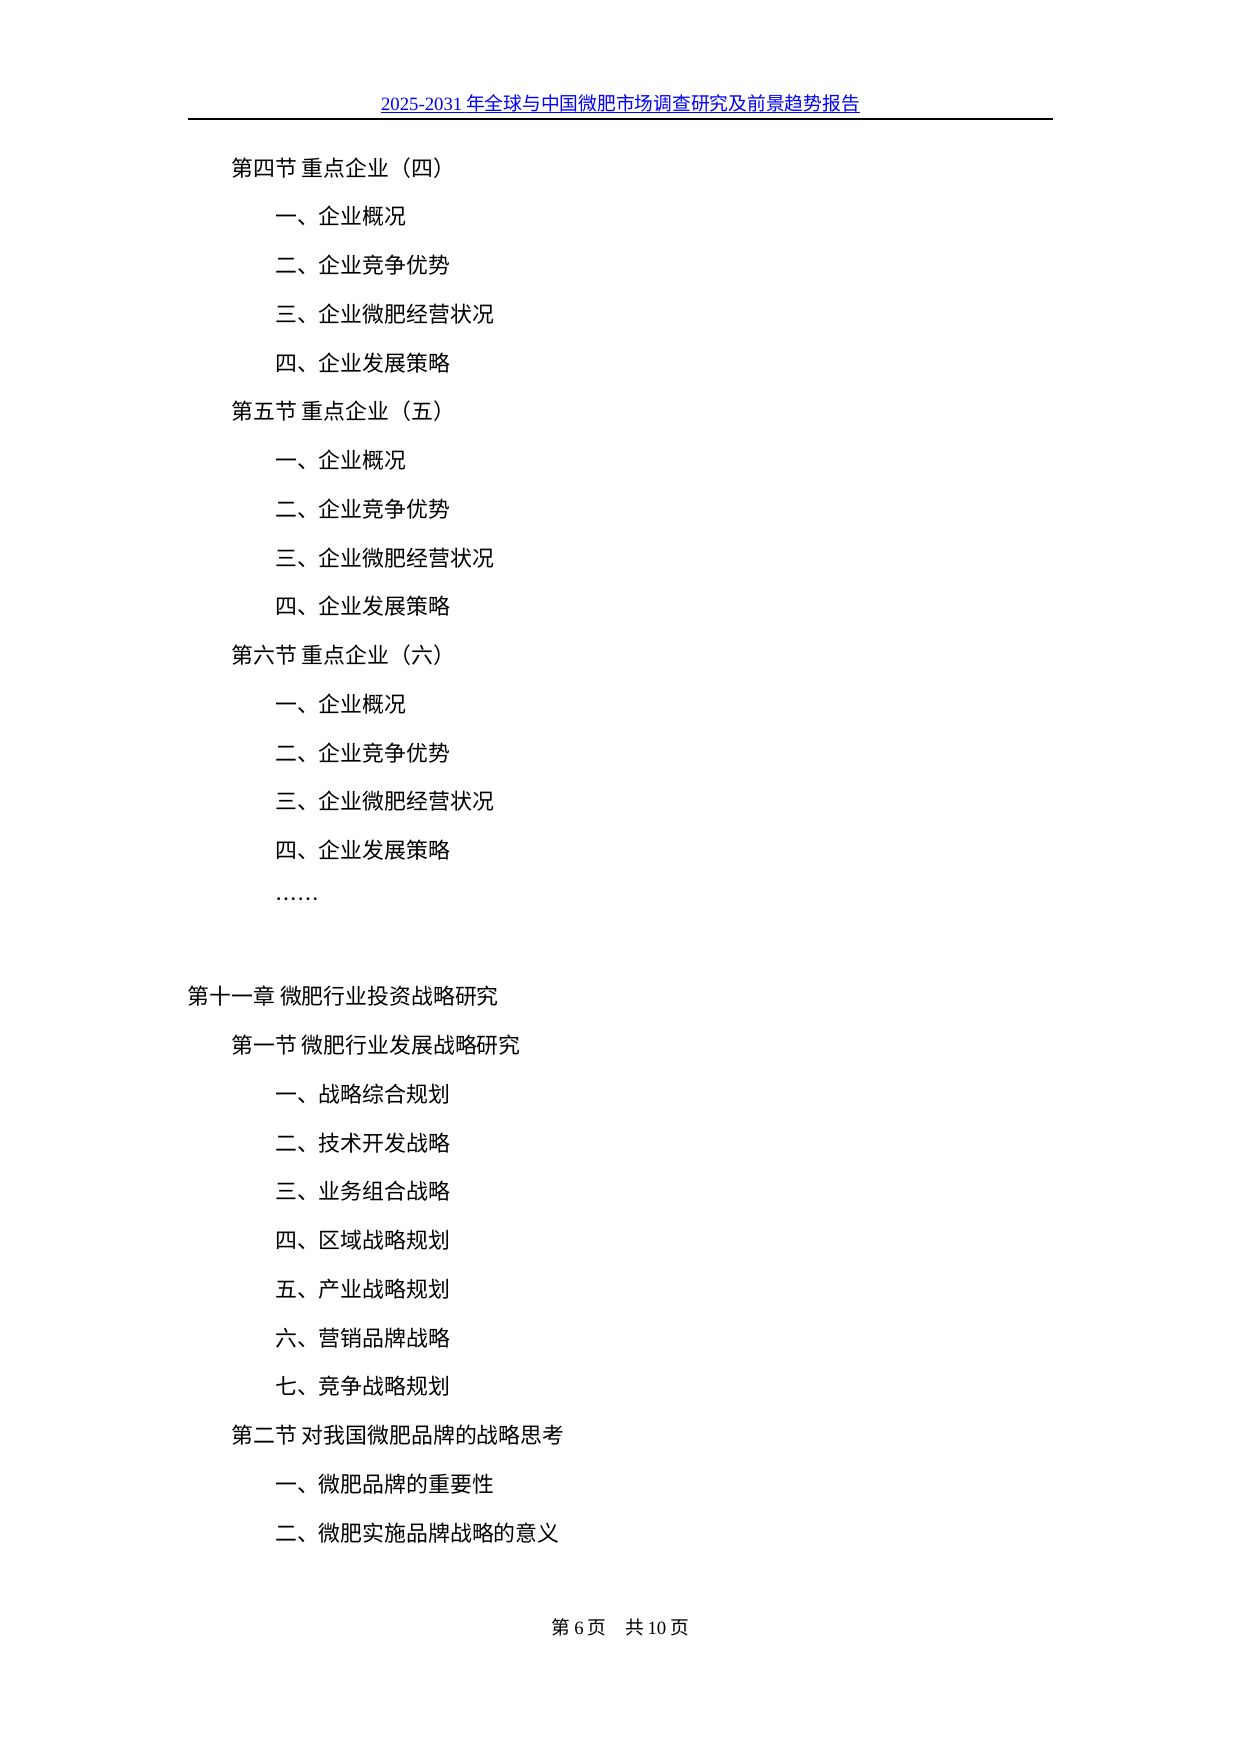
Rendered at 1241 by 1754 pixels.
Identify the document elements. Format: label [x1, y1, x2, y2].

text [187, 150, 1053, 1548]
